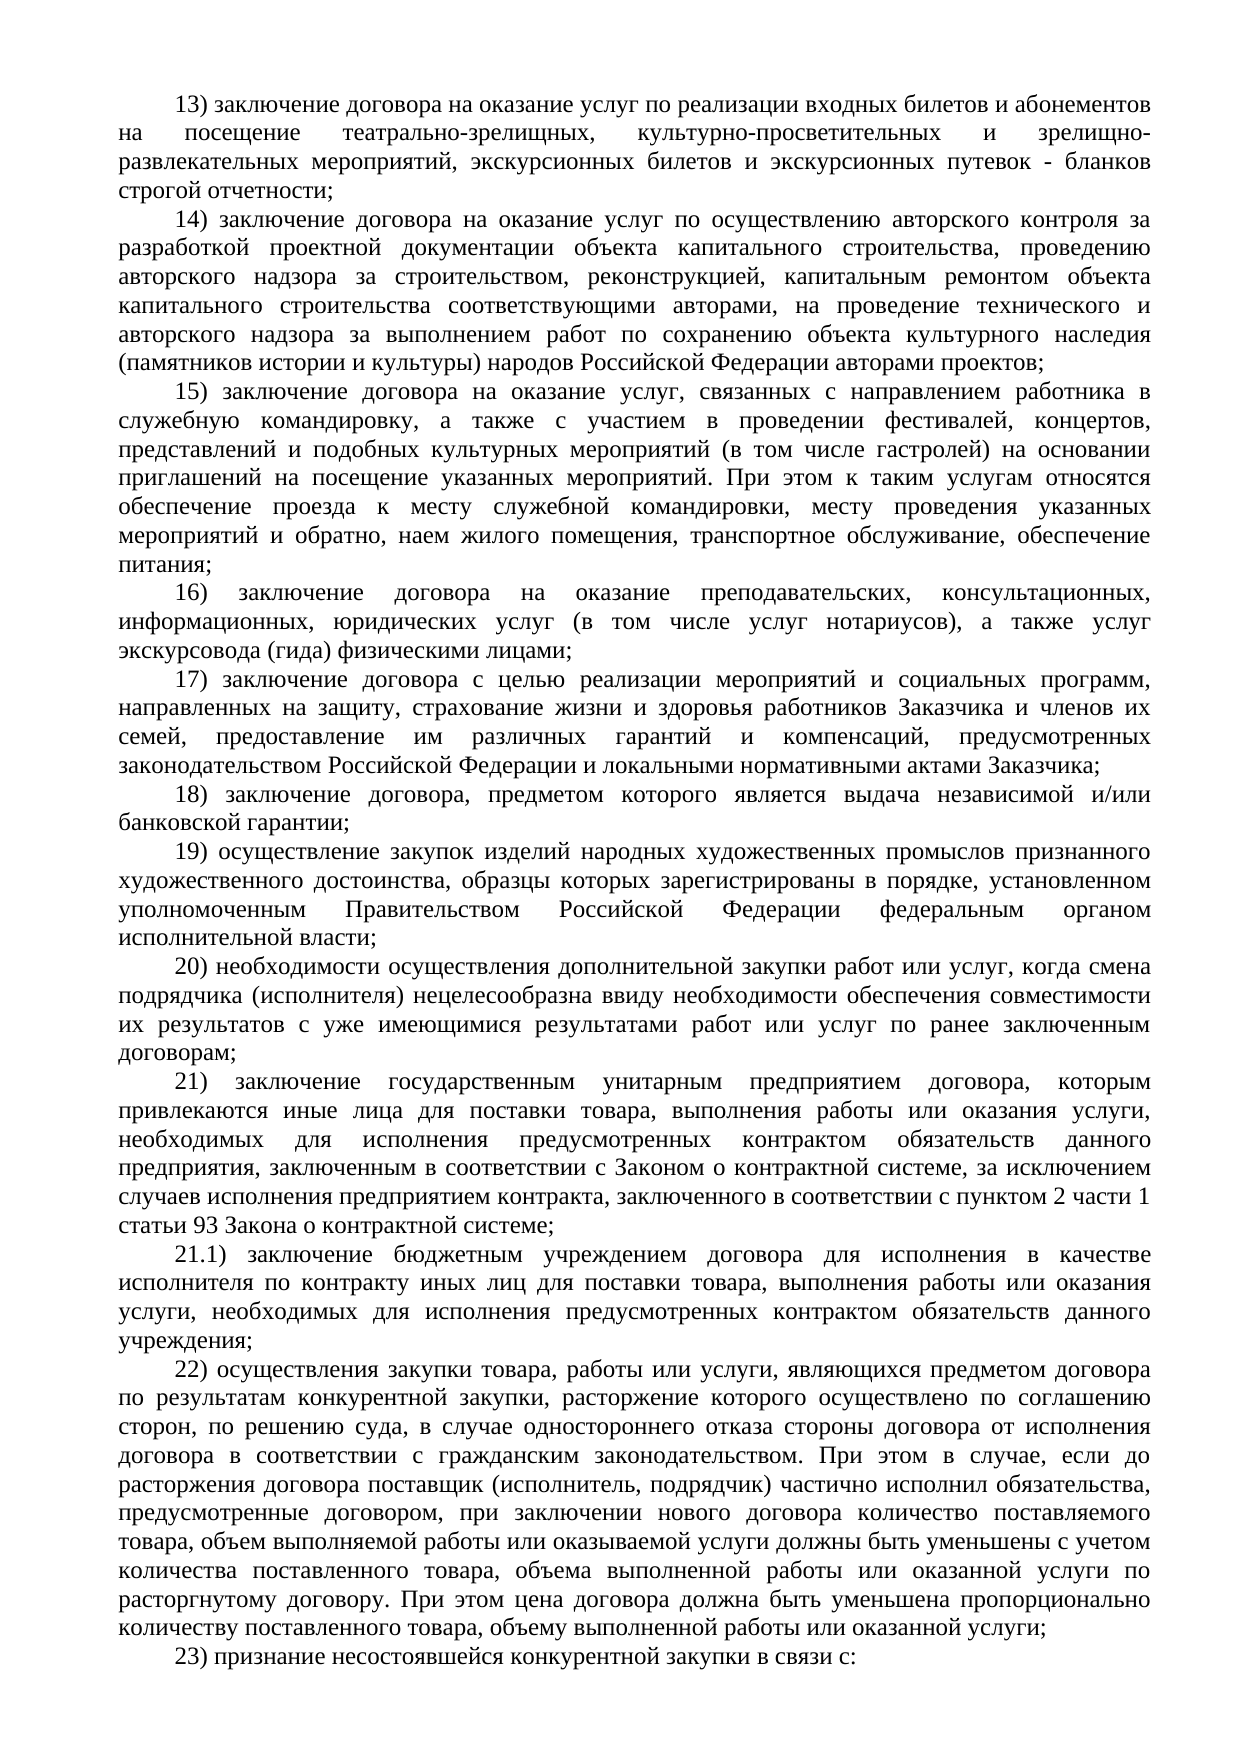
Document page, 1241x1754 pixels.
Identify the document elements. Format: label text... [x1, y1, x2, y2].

text 22) осуществления закупки товара, работы или услуги, являющихся предметом договора по результатам конкурентной закупки, расторжение которого осуществлено по соглашению сторон, по решению суда, в случае одностороннего отказа стороны договора от исполнения договора в соответствии с гражданским законодательством. При этом в случае, если до расторжения договора поставщик (исполнитель, подрядчик) частично исполнил обязательства, предусмотренные договором, при заключении нового договора количество поставляемого товара, объем выполняемой работы или оказываемой услуги должны быть уменьшены с учетом количества поставленного товара, объема выполненной работы или оказанной услуги по расторгнутому договору. При этом цена договора должна быть уменьшена пропорционально количеству поставленного товара, объему выполненной работы или оказанной услуги; [118, 1354, 1152, 1641]
text 23) признание несостоявшейся конкурентной закупки в связи с: [118, 1641, 1152, 1670]
text 16) заключение договора на оказание преподавательских, консультационных, информационных, юридических услуг (в том числе услуг нотариусов), а также услуг экскурсовода (гида) физическими лицами; [118, 577, 1152, 664]
text 21.1) заключение бюджетным учреждением договора для исполнения в качестве исполнителя по контракту иных лиц для поставки товара, выполнения работы или оказания услуги, необходимых для исполнения предусмотренных контрактом обязательств данного учреждения; [118, 1239, 1152, 1354]
text 20) необходимости осуществления дополнительной закупки работ или услуг, когда смена подрядчика (исполнителя) нецелесообразна ввиду необходимости обеспечения совместимости их результатов с уже имеющимися результатами работ или услуг по ранее заключенным договорам; [118, 951, 1152, 1066]
text 13) заключение договора на оказание услуг по реализации входных билетов и абонементов на посещение театрально-зрелищных, культурно-просветительных и зрелищно-развлекательных мероприятий, экскурсионных билетов и экскурсионных путевок - бланков строгой отчетности; [118, 89, 1152, 204]
text 18) заключение договора, предметом которого является выдача независимой и/или банковской гарантии; [118, 779, 1152, 836]
text 14) заключение договора на оказание услуг по осуществлению авторского контроля за разработкой проектной документации объекта капитального строительства, проведению авторского надзора за строительством, реконструкцией, капитальным ремонтом объекта капитального строительства соответствующими авторами, на проведение технического и авторского надзора за выполнением работ по сохранению объекта культурного наследия (памятников истории и культуры) народов Российской Федерации авторами проектов; [118, 204, 1152, 376]
text 21) заключение государственным унитарным предприятием договора, которым привлекаются иные лица для поставки товара, выполнения работы или оказания услуги, необходимых для исполнения предусмотренных контрактом обязательств данного предприятия, заключенным в соответствии с Законом о контрактной системе, за исключением случаев исполнения предприятием контракта, заключенного в соответствии с пунктом 2 части 1 статьи 93 Закона о контрактной системе; [118, 1066, 1152, 1239]
text 15) заключение договора на оказание услуг, связанных с направлением работника в служебную командировку, а также с участием в проведении фестивалей, концертов, представлений и подобных культурных мероприятий (в том числе гастролей) на основании приглашений на посещение указанных мероприятий. При этом к таким услугам относятся обеспечение проезда к месту служебной командировки, месту проведения указанных мероприятий и обратно, наем жилого помещения, транспортное обслуживание, обеспечение питания; [118, 376, 1152, 577]
text 17) заключение договора с целью реализации мероприятий и социальных программ, направленных на защиту, страхование жизни и здоровья работников Заказчика и членов их семей, предоставление им различных гарантий и компенсаций, предусмотренных законодательством Российской Федерации и локальными нормативными актами Заказчика; [118, 664, 1152, 779]
text 19) осуществление закупок изделий народных художественных промыслов признанного художественного достоинства, образцы которых зарегистрированы в порядке, установленном уполномоченным Правительством Российской Федерации федеральным органом исполнительной власти; [118, 836, 1152, 951]
